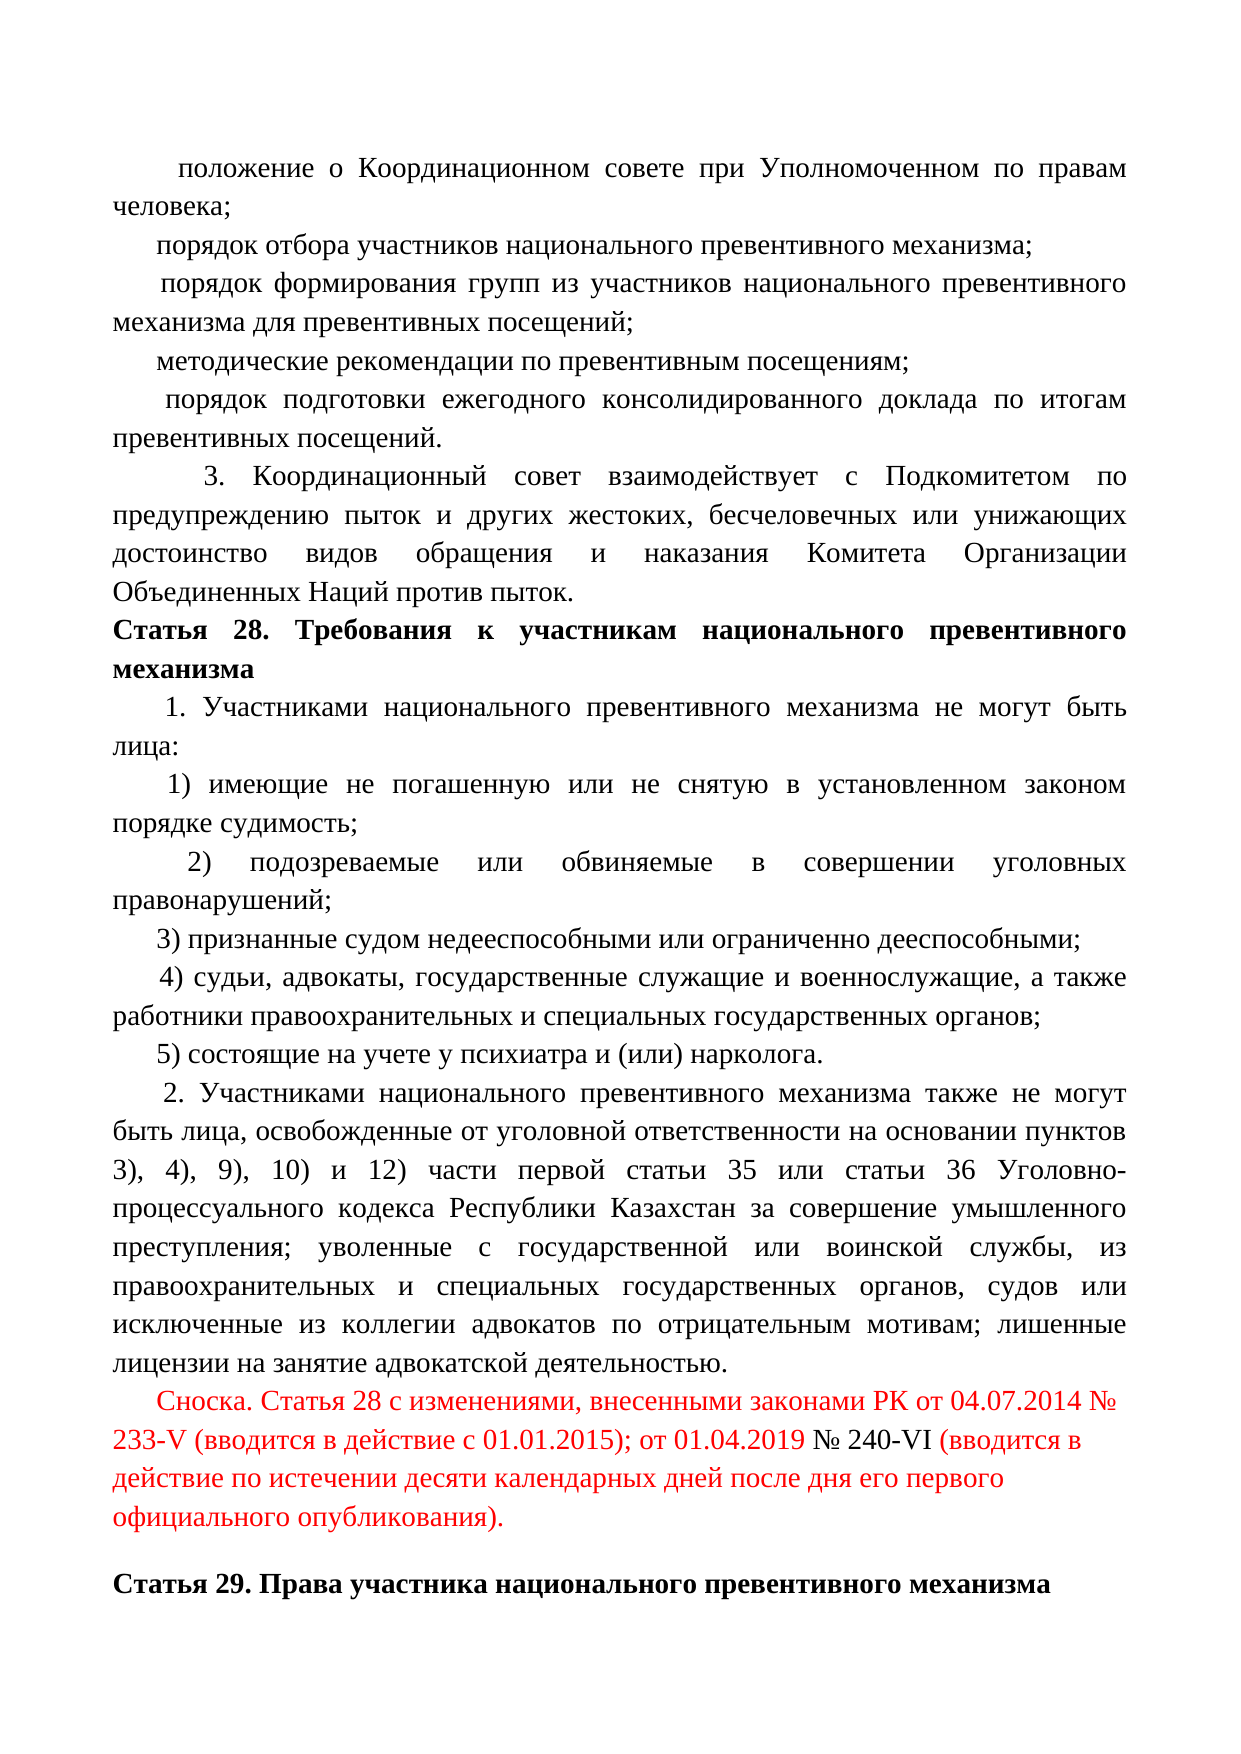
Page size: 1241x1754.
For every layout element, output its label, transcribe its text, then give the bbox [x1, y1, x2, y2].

text 3. Координационный совет взаимодействует с Подкомитетом по предупреждению пыток и других жестоких, бесчеловечных или унижающих достоинство видов обращения и наказания Комитета Организации Объединенных Наций против пыток. [112, 458, 1128, 607]
text методические рекомендации по превентивным посещениям; [112, 343, 1128, 376]
text Сноска. Статья 28 с изменениями, внесенными законами РК от 04.07.2014 № 233-V (вводится в действие с 01.01.2015); от 01.04.2019 № 240-VI (вводится в действие по истечении десяти календарных дней после дня его первого официального опубликования). [112, 1383, 1128, 1563]
text порядок отбора участников национального превентивного механизма; [112, 227, 1128, 261]
text 2) подозреваемые или обвиняемые в совершении уголовных правонарушений; [112, 844, 1128, 916]
text 5) состоящие на учете у психиатра и (или) нарколога. [112, 1036, 1128, 1070]
text порядок подготовки ежегодного консолидированного доклада по итогам превентивных посещений. [112, 381, 1128, 453]
text 1) имеющие не погашенную или не снятую в установленном законом порядке судимость; [112, 767, 1128, 839]
text Статья 29. Права участника национального превентивного механизма [112, 1567, 1128, 1600]
text 4) судьи, адвокаты, государственные служащие и военнослужащие, а также работники правоохранительных и специальных государственных органов; [112, 959, 1128, 1031]
text 3) признанные судом недееспособными или ограниченно дееспособными; [112, 921, 1128, 954]
text 2. Участниками национального превентивного механизма также не могут быть лица, освобожденные от уголовной ответственности на основании пунктов 3), 4), 9), 10) и 12) части первой статьи 35 или статьи 36 Уголовно-процессуального кодекса Республики Казахстан за совершение умышленного преступления; уволенные с государственной или воинской службы, из правоохранительных и специальных государственных органов, судов или исключенные из коллегии адвокатов по отрицательным мотивам; лишенные лицензии на занятие адвокатской деятельностью. [112, 1075, 1128, 1378]
text порядок формирования групп из участников национального превентивного механизма для превентивных посещений; [112, 266, 1128, 338]
text 1. Участниками национального превентивного механизма не могут быть лица: [112, 689, 1128, 762]
text Статья 28. Требования к участникам национального превентивного механизма [112, 612, 1128, 684]
text положение о Координационном совете при Уполномоченном по правам человека; [112, 150, 1128, 222]
